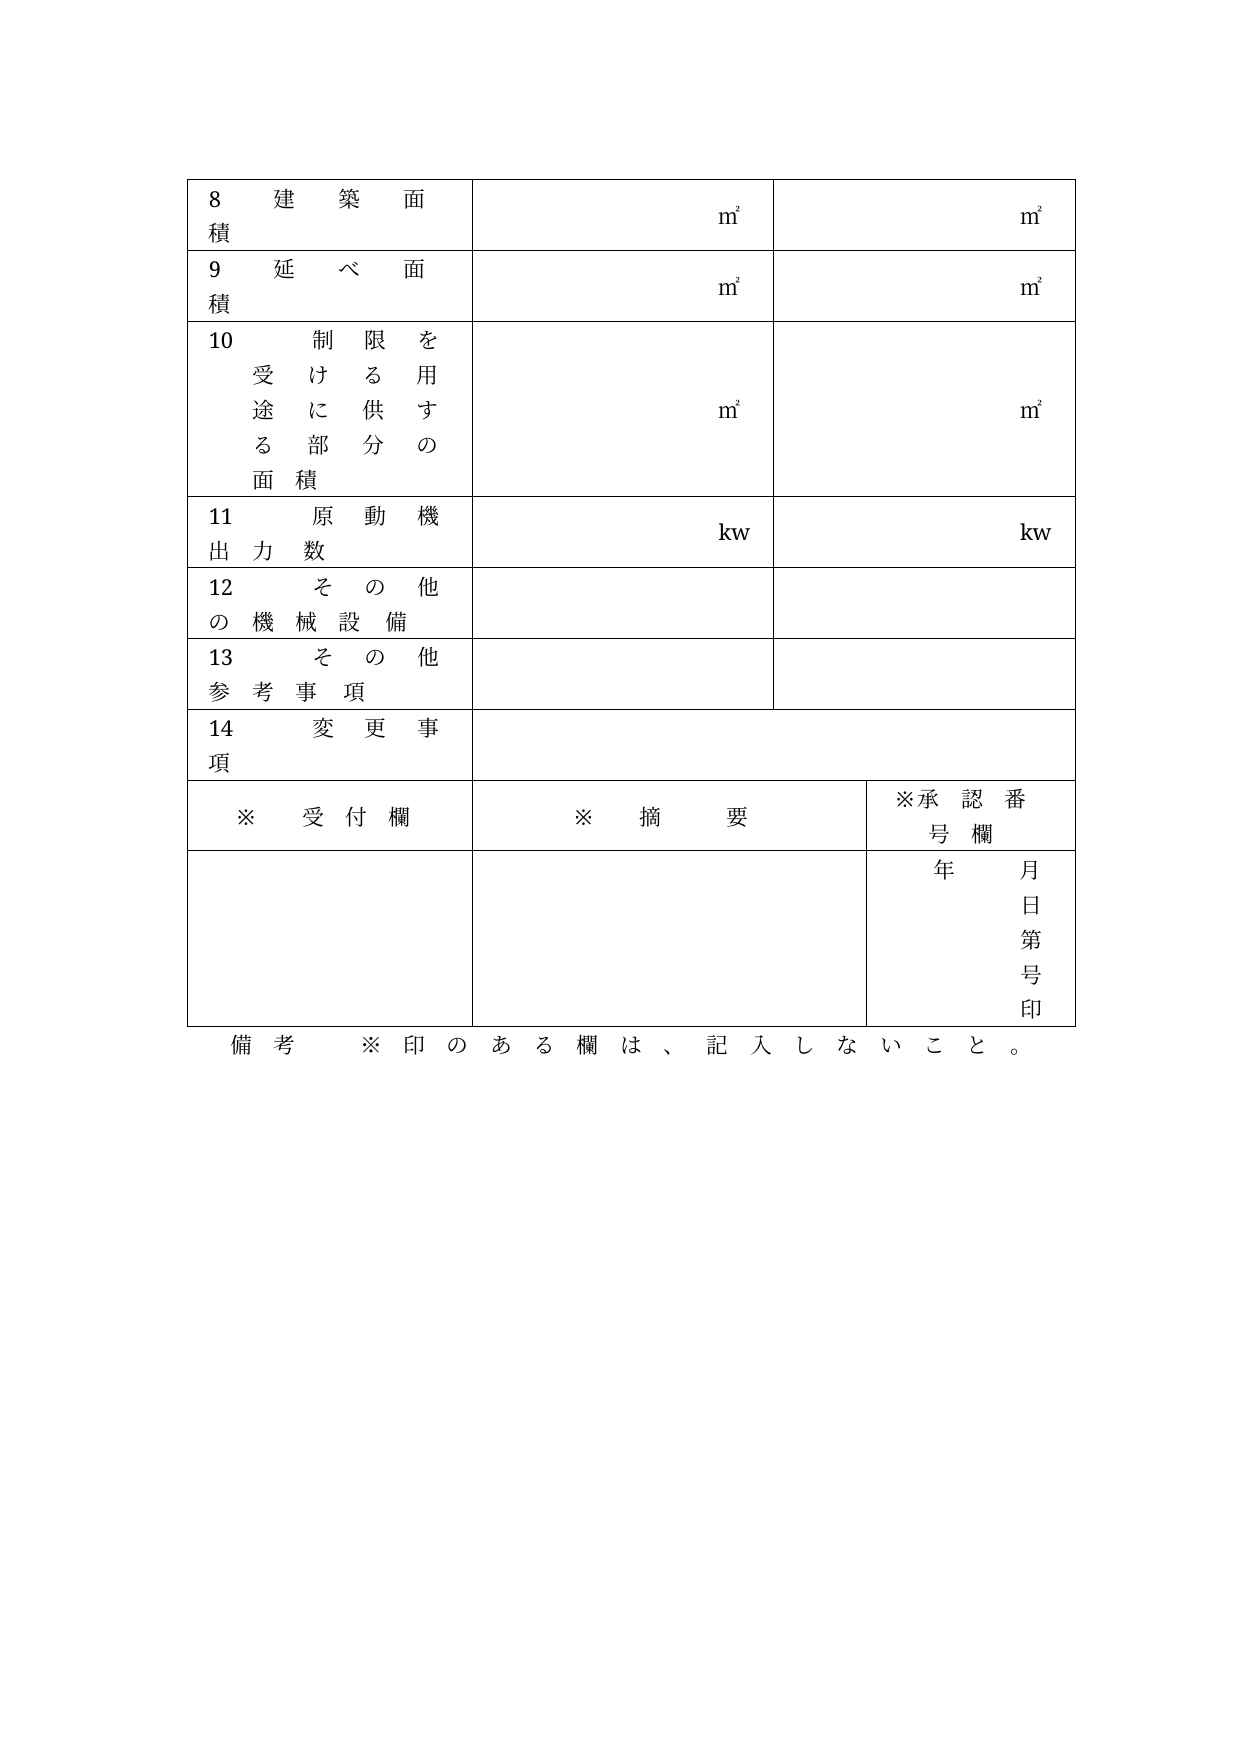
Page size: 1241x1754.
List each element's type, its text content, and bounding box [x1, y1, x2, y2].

table_cell [188, 851, 472, 1026]
table_cell ㎡ [774, 251, 1075, 321]
table_cell kw [473, 497, 773, 567]
table_cell [473, 710, 1075, 779]
table_cell ※承認番号欄 [867, 781, 1075, 850]
table_cell kw [774, 497, 1075, 567]
table_cell 12 その他の機械設備 [188, 568, 472, 638]
table_cell ※ 受付欄 [188, 781, 472, 850]
table_cell [473, 568, 773, 638]
table_cell ㎡ [774, 322, 1075, 496]
table_cell [774, 639, 1075, 709]
table_cell ㎡ [473, 180, 773, 250]
table_cell 11 原動機出力数 [188, 497, 472, 567]
table_cell ㎡ [774, 180, 1075, 250]
table_cell 14 変更事項 [188, 710, 472, 779]
text 備考 ※印のある欄は、記入しないこと。 [187, 1027, 1053, 1062]
table_cell 8 建築面積 [188, 180, 472, 250]
table_cell [473, 639, 773, 709]
table_cell 13 その他参考事項 [188, 639, 472, 709]
table_cell ㎡ [473, 251, 773, 321]
table_cell 年 月 日 第 号 印 [867, 851, 1075, 1026]
table_cell [774, 568, 1075, 638]
table_cell ㎡ [473, 322, 773, 496]
table_cell ※ 摘 要 [473, 781, 866, 850]
table_cell 10 制限を受ける用途に供する部分の面積 [188, 322, 472, 496]
table_cell [473, 851, 866, 1026]
table_cell 9 延べ面積 [188, 251, 472, 321]
